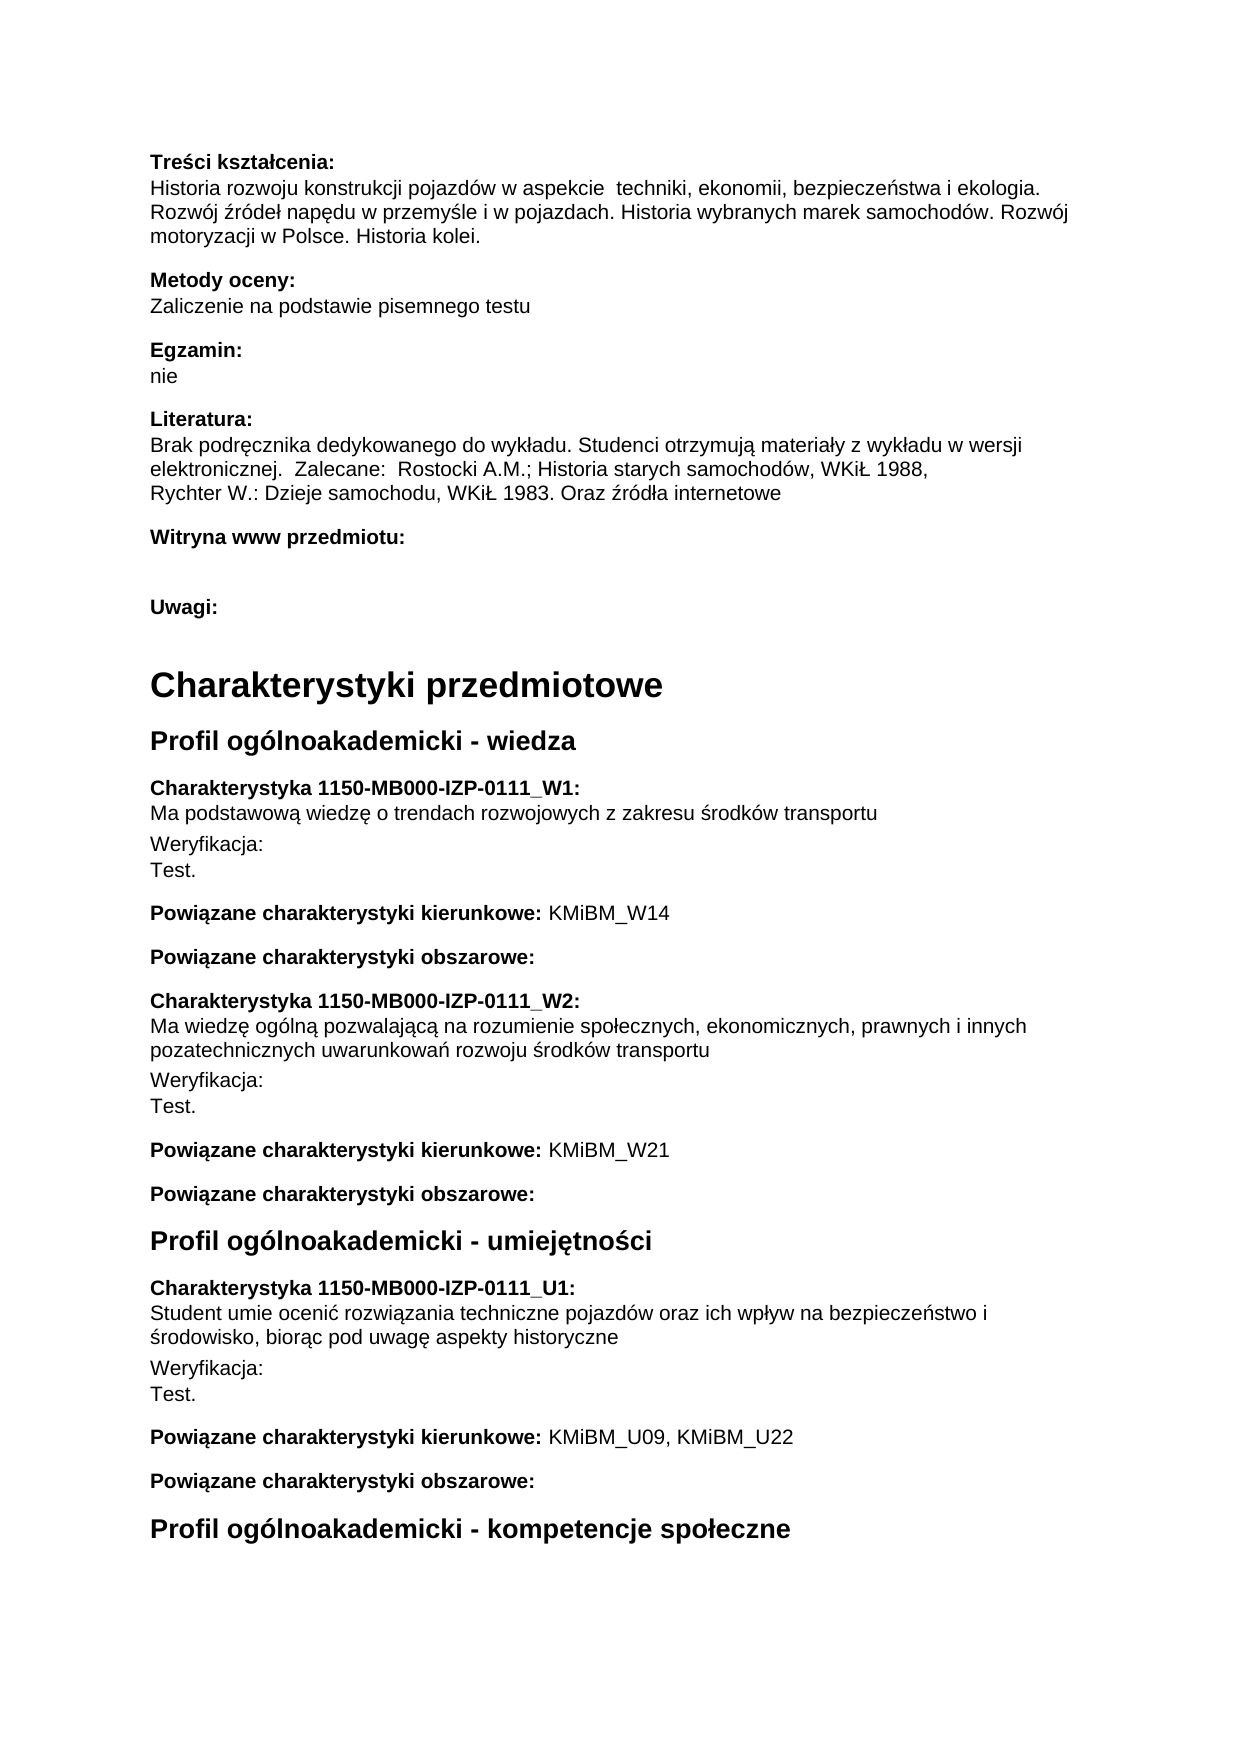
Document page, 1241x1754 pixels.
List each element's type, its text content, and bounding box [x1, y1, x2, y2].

text Charakterystyka 1150-MB000-IZP-0111_W1: [150, 776, 1090, 800]
subtitle Charakterystyki przedmiotowe [150, 664, 1090, 705]
text Historia rozwoju konstrukcji pojazdów w aspekcie techniki, ekonomii, bezpieczeństwa i ekologia. Rozwój źródeł napędu w przemyśle i w pojazdach. Historia wybranych marek samochodów. Rozwój motoryzacji w Polsce. Historia kolei. [150, 176, 1090, 248]
text Ma wiedzę ogólną pozwalającą na rozumienie społecznych, ekonomicznych, prawnych i innych pozatechnicznych uwarunkowań rozwoju środków transportu [150, 1014, 1090, 1062]
text Metody oceny: [150, 268, 1090, 292]
text Weryfikacja: [150, 1068, 1090, 1092]
text Student umie ocenić rozwiązania techniczne pojazdów oraz ich wpływ na bezpieczeństwo i środowisko, biorąc pod uwagę aspekty historyczne [150, 1301, 1090, 1349]
text Powiązane charakterystyki kierunkowe: KMiBM_U09, KMiBM_U22 [150, 1425, 1090, 1449]
text Test. [150, 1381, 1090, 1405]
text Powiązane charakterystyki obszarowe: [150, 945, 1090, 969]
text Powiązane charakterystyki kierunkowe: KMiBM_W21 [150, 1138, 1090, 1162]
text Witryna www przedmiotu: [150, 525, 1090, 549]
subtitle Profil ogólnoakademicki - wiedza [150, 725, 1090, 756]
text Test. [150, 1094, 1090, 1118]
text Treści kształcenia: [150, 150, 1090, 174]
text Powiązane charakterystyki kierunkowe: KMiBM_W14 [150, 901, 1090, 925]
text Literatura: [150, 407, 1090, 431]
text Charakterystyka 1150-MB000-IZP-0111_W2: [150, 989, 1090, 1013]
text Weryfikacja: [150, 831, 1090, 855]
text Brak podręcznika dedykowanego do wykładu. Studenci otrzymują materiały z wykładu w wersji elektronicznej. Zalecane: Rostocki A.M.; Historia starych samochodów, WKiŁ 1988, Rychter W.: Dzieje samochodu, WKiŁ 1983. Oraz źródła internetowe [150, 433, 1090, 505]
subtitle Profil ogólnoakademicki - kompetencje społeczne [150, 1513, 1090, 1544]
text Egzamin: [150, 337, 1090, 361]
text Zaliczenie na podstawie pisemnego testu [150, 294, 1090, 318]
text Weryfikacja: [150, 1355, 1090, 1379]
text Powiązane charakterystyki obszarowe: [150, 1469, 1090, 1493]
text Test. [150, 857, 1090, 881]
text Charakterystyka 1150-MB000-IZP-0111_U1: [150, 1276, 1090, 1300]
subtitle Profil ogólnoakademicki - umiejętności [150, 1225, 1090, 1256]
text Uwagi: [150, 595, 1090, 619]
text Ma podstawową wiedzę o trendach rozwojowych z zakresu środków transportu [150, 801, 1090, 825]
text Powiązane charakterystyki obszarowe: [150, 1181, 1090, 1205]
text nie [150, 363, 1090, 387]
